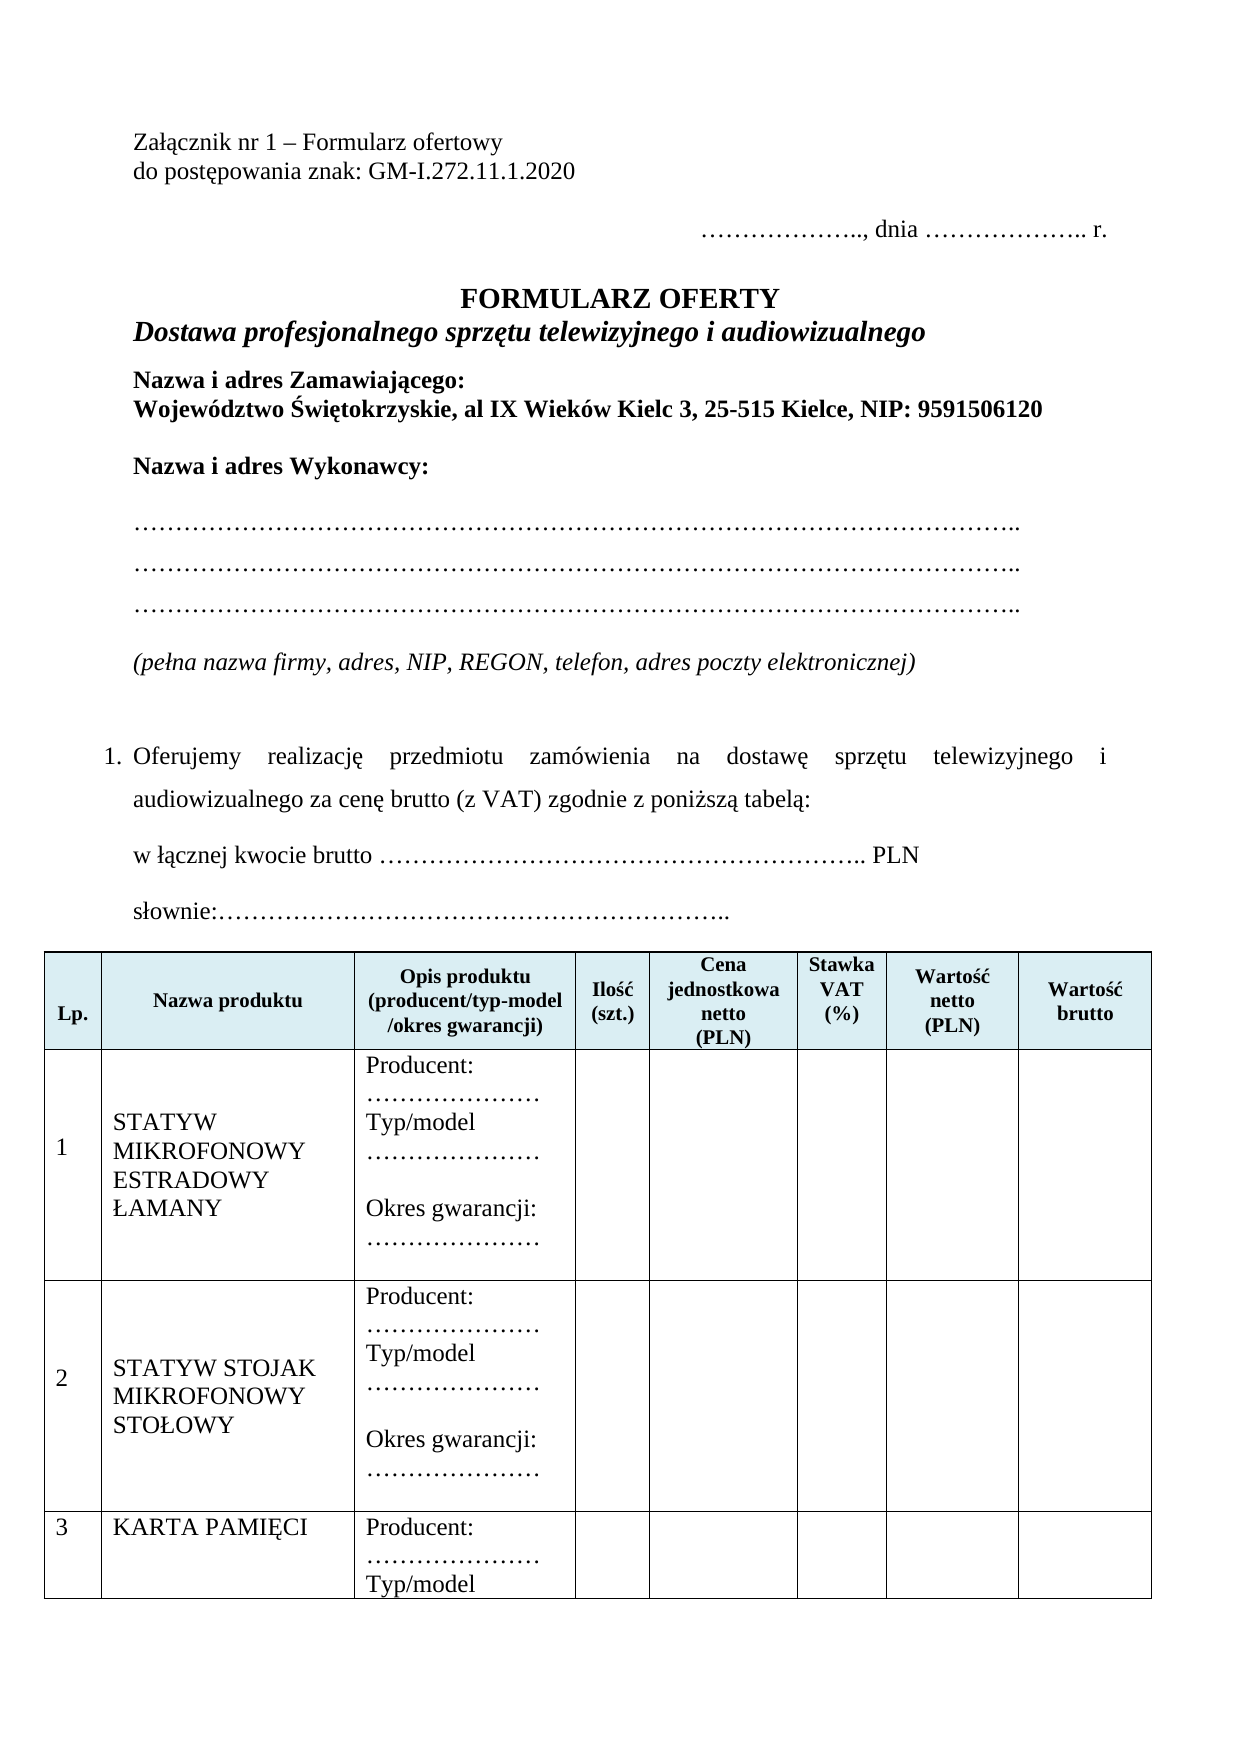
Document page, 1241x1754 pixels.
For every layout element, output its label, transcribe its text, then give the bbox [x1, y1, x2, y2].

text słownie:…………………………………………………….. [133, 896, 1107, 924]
table_cell STATYW STOJAK MIKROFONOWY STOŁOWY [102, 1281, 354, 1511]
table_cell [576, 1512, 649, 1598]
table_cell [798, 1050, 886, 1280]
table_cell Producent: ………………… Typ/model ………………… Okres gwarancji: ………………… [355, 1281, 575, 1511]
table_cell [650, 1050, 797, 1280]
table_cell [576, 1050, 649, 1280]
table_header Nazwa produktu [102, 953, 354, 1049]
table_header Lp. [45, 953, 101, 1049]
table_cell [1019, 1281, 1151, 1511]
table_cell 2 [45, 1281, 101, 1511]
list Oferujemy realizację przedmiotu zamówienia na dostawę sprzętu telewizyjnego i audiowizualnego za cenę brutto (z VAT) zgodnie z poniższą tabelą: [103, 741, 1107, 813]
table_header Wartość brutto [1019, 953, 1151, 1049]
table_header Wartość netto (PLN) [887, 953, 1018, 1049]
table_cell 1 [45, 1050, 101, 1280]
table_cell [650, 1512, 797, 1598]
text Województwo Świętokrzyskie, al IX Wieków Kielc 3, 25-515 Kielce, NIP: 9591506120 [133, 394, 1107, 422]
table_cell [576, 1281, 649, 1511]
table_cell 3 [45, 1512, 101, 1598]
text do postępowania znak: GM-I.272.11.1.2020 [133, 156, 1107, 185]
text Dostawa profesjonalnego sprzętu telewizyjnego i audiowizualnego [133, 314, 1107, 348]
text …………………………………………………………………………………………….. [133, 507, 1107, 536]
text Nazwa i adres Wykonawcy: [133, 451, 1107, 480]
table_cell [1019, 1512, 1151, 1598]
table_cell [887, 1050, 1018, 1280]
text …………………………………………………………………………………………….. [133, 548, 1107, 577]
text Nazwa i adres Zamawiającego: [133, 365, 1107, 394]
text …………………………………………………………………………………………….. [133, 589, 1107, 618]
text Załącznik nr 1 – Formularz ofertowy [133, 127, 1107, 156]
text ……………….., dnia ……………….. r. [133, 214, 1107, 242]
table_cell KARTA PAMIĘCI [102, 1512, 354, 1598]
table_cell [798, 1281, 886, 1511]
table_cell [887, 1281, 1018, 1511]
table_cell [1019, 1050, 1151, 1280]
table_header Cena jednostkowa netto (PLN) [650, 953, 797, 1049]
table_cell Producent: ………………… Typ/model ………………… Okres gwarancji: ………………… [355, 1512, 575, 1598]
table_cell STATYW MIKROFONOWY ESTRADOWY ŁAMANY [102, 1050, 354, 1280]
table_cell [650, 1281, 797, 1511]
text FORMULARZ OFERTY [133, 281, 1107, 314]
table_header Ilość (szt.) [576, 953, 649, 1049]
table_cell Producent: ………………… Typ/model ………………… Okres gwarancji: ………………… [355, 1050, 575, 1280]
table_header Opis produktu (producent/typ-model /okres gwarancji) [355, 953, 575, 1049]
text (pełna nazwa firmy, adres, NIP, REGON, telefon, adres poczty elektronicznej) [133, 647, 1107, 676]
table_cell [887, 1512, 1018, 1598]
table_cell [798, 1512, 886, 1598]
table_header Stawka VAT (%) [798, 953, 886, 1049]
text w łącznej kwocie brutto ………………………………………………….. PLN [133, 840, 1107, 869]
